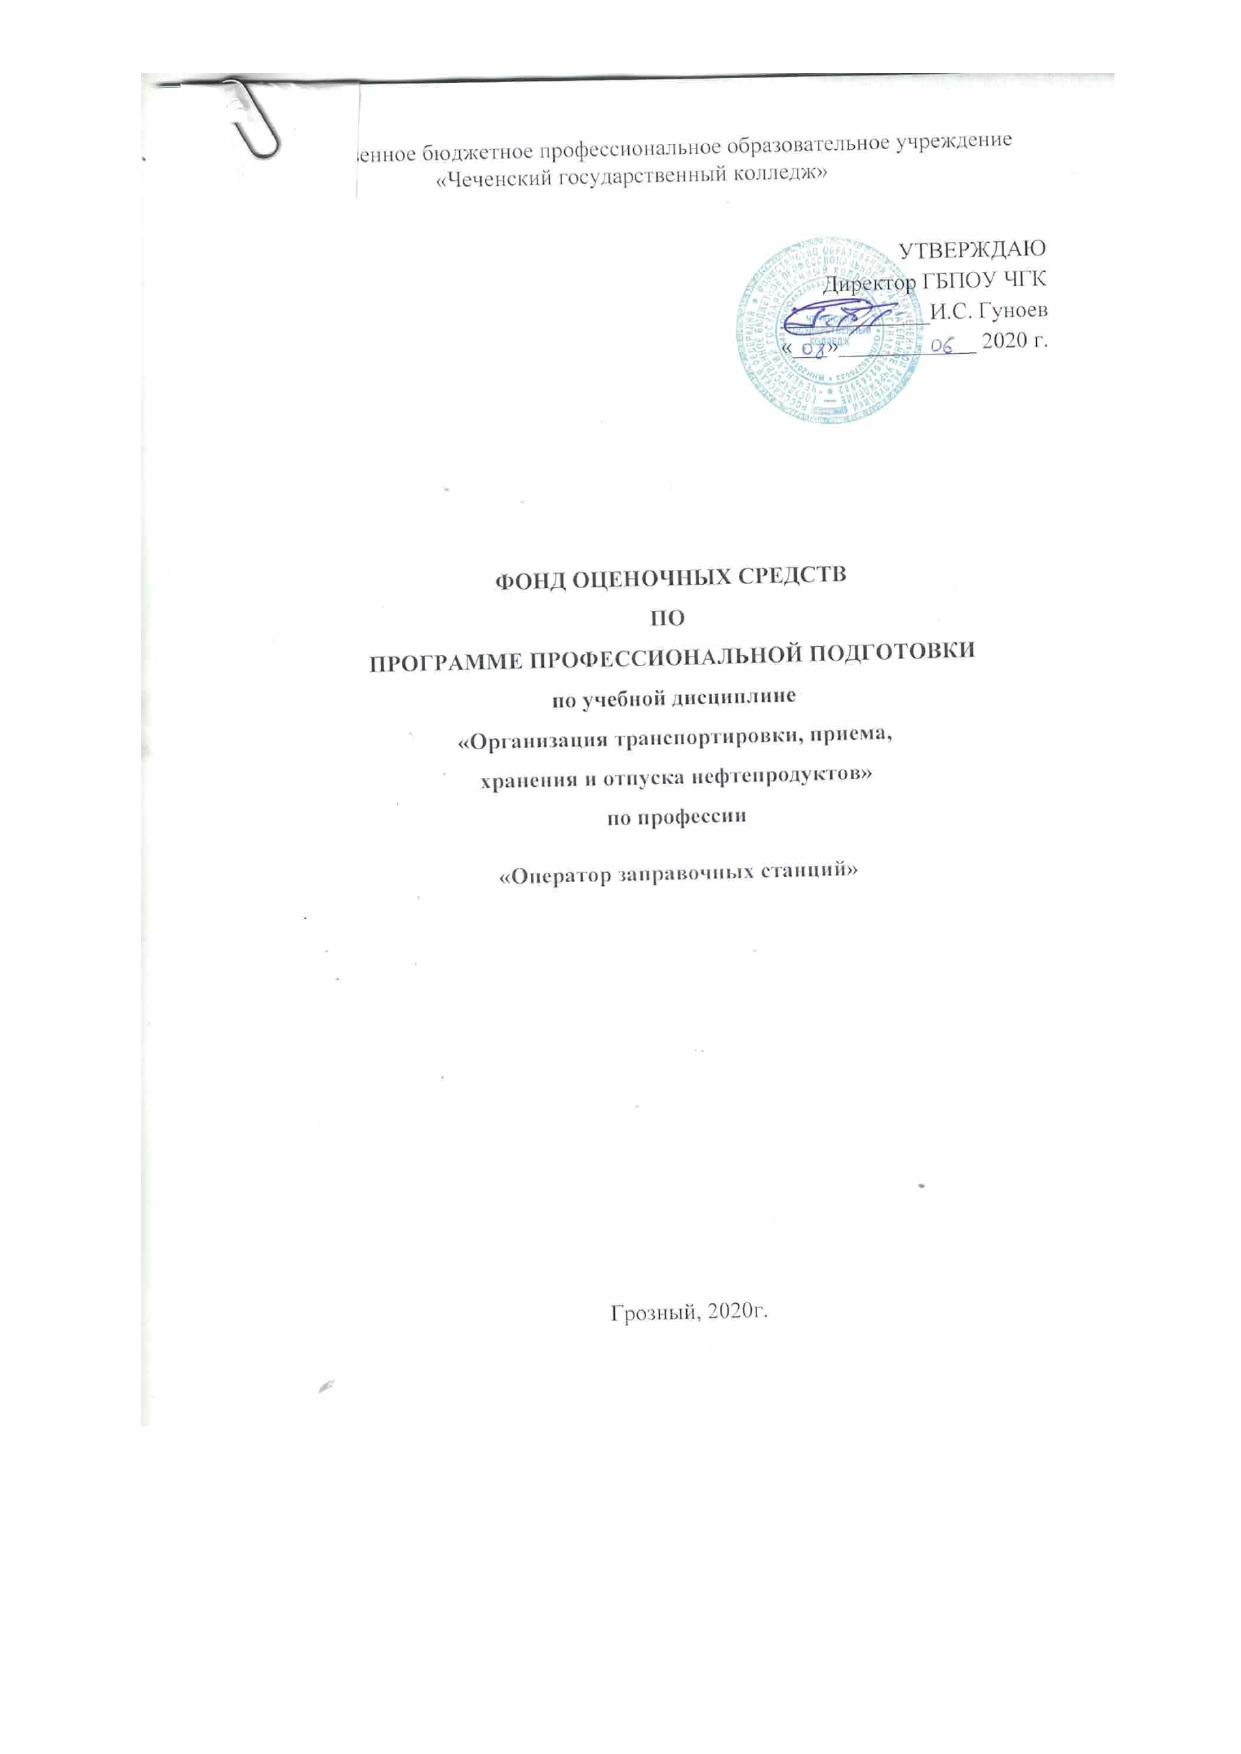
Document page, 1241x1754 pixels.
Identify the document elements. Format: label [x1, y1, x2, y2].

picture [141, 73, 1115, 1427]
